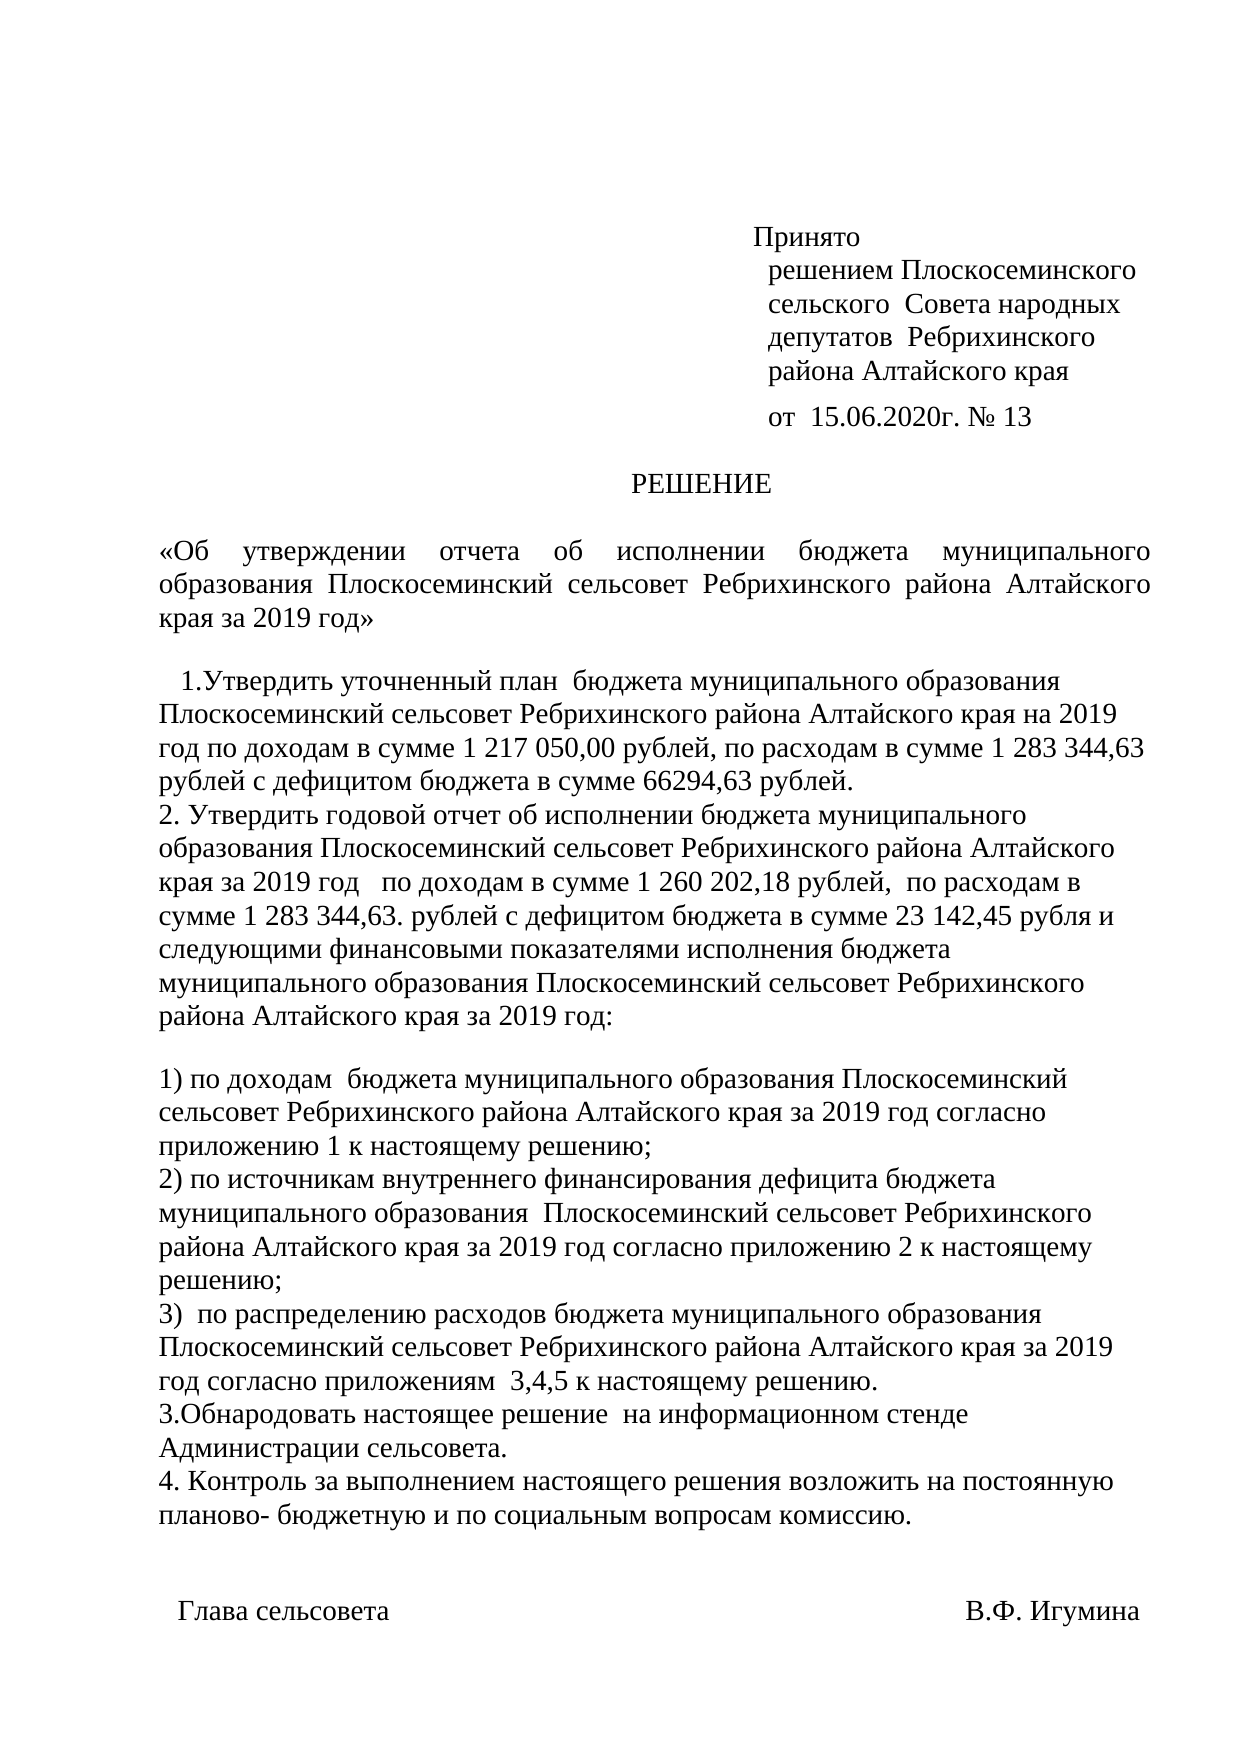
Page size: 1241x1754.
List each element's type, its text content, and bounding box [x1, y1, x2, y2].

text 1) по доходам бюджета муниципального образования Плоскосеминский сельсовет Ребрихинского района Алтайского края за 2019 год согласно приложению 1 к настоящему решению; 2) по источникам внутреннего финансирования дефицита бюджета муниципального образования Плоскосеминский сельсовет Ребрихинского района Алтайского края за 2019 год согласно приложению 2 к настоящему решению; 3) по распределению расходов бюджета муниципального образования Плоскосеминский сельсовет Ребрихинского района Алтайского края за 2019 год согласно приложениям 3,4,5 к настоящему решению. 3.Обнародовать настоящее решение на информационном стенде Администрации сельсовета. 4. Контроль за выполнением настоящего решения возложить на постоянную планово- бюджетную и по социальным вопросам комиссию. [158, 1061, 1152, 1531]
text от 15.06.2020г. № 13 [768, 399, 1152, 432]
text «Об утверждении отчета об исполнении бюджета муниципального образования Плоскосеминский сельсовет Ребрихинского района Алтайского края за 2019 год» [158, 533, 1152, 634]
text Принято [177, 219, 1152, 252]
text решением Плоскосеминского сельского Совета народных депутатов Ребрихинского района Алтайского края [768, 252, 1152, 386]
text РЕШЕНИЕ [177, 466, 1152, 499]
text 1.Утвердить уточненный план бюджета муниципального образования Плоскосеминский сельсовет Ребрихинского района Алтайского края на 2019 год по доходам в сумме 1 217 050,00 рублей, по расходам в сумме 1 283 344,63 рублей с дефицитом бюджета в сумме 66294,63 рублей. 2. Утвердить годовой отчет об исполнении бюджета муниципального образования Плоскосеминский сельсовет Ребрихинского района Алтайского края за 2019 год по доходам в сумме 1 260 202,18 рублей, по расходам в сумме 1 283 344,63. рублей с дефицитом бюджета в сумме 23 142,45 рубля и следующими финансовыми показателями исполнения бюджета муниципального образования Плоскосеминский сельсовет Ребрихинского района Алтайского края за 2019 год: [158, 663, 1152, 1032]
text Глава сельсовета В.Ф. Игумина [177, 1593, 1152, 1627]
